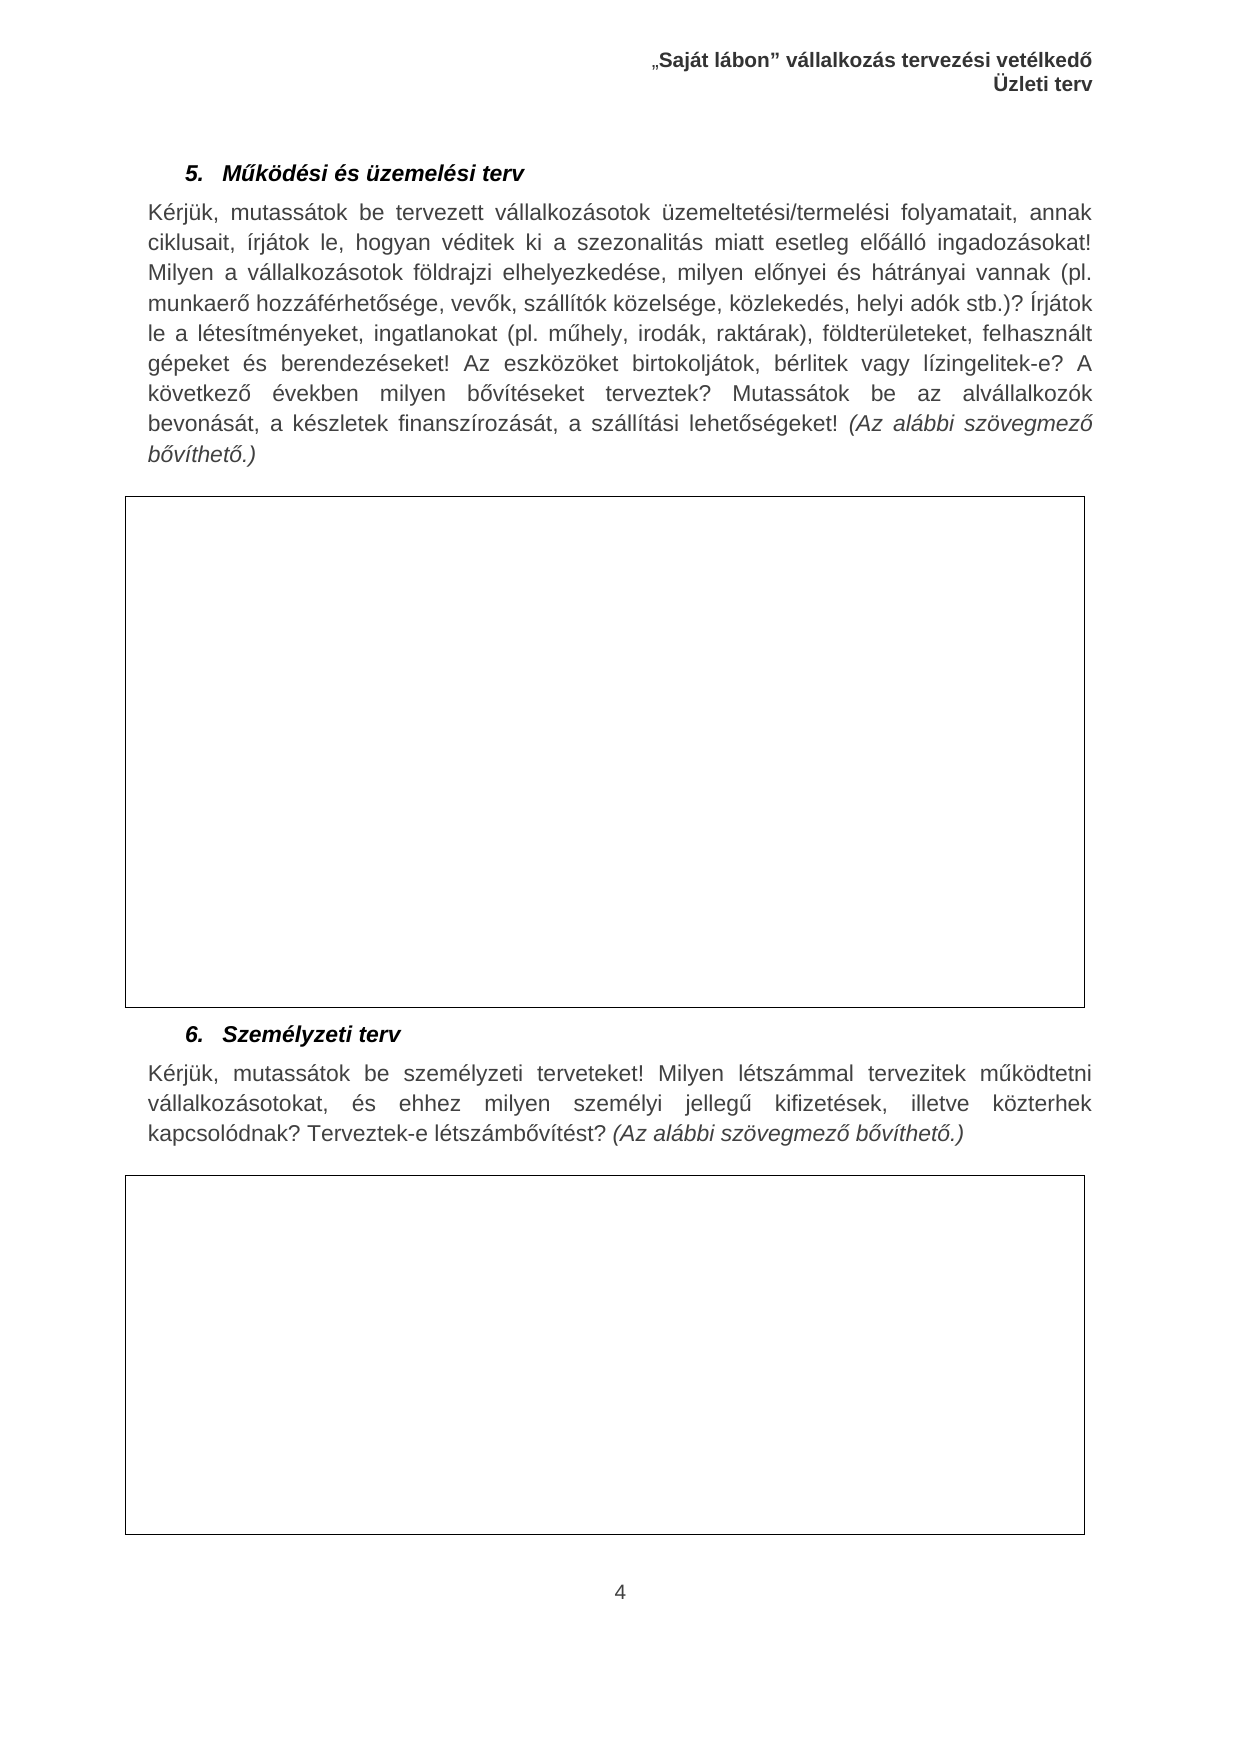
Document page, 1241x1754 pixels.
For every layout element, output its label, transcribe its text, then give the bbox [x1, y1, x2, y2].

subtitle Személyzeti terv [185, 1021, 1093, 1047]
subtitle Működési és üzemelési terv [185, 160, 1093, 186]
text Kérjük, mutassátok be személyzeti terveteket! Milyen létszámmal tervezitek működtetni vállalkozásotokat, és ehhez milyen személyi jellegű kifizetések, illetve közterhek kapcsolódnak? Terveztek-e létszámbővítést? (Az alábbi szövegmező bővíthető.) [148, 1060, 1093, 1146]
table_header [126, 497, 1084, 1007]
text Kérjük, mutassátok be tervezett vállalkozásotok üzemeltetési/termelési folyamatait, annak ciklusait, írjátok le, hogyan véditek ki a szezonalitás miatt esetleg előálló ingadozásokat! Milyen a vállalkozásotok földrajzi elhelyezkedése, milyen előnyei és hátrányai vannak (pl. munkaerő hozzáférhetősége, vevők, szállítók közelsége, közlekedés, helyi adók stb.)? Írjátok le a létesítményeket, ingatlanokat (pl. műhely, irodák, raktárak), földterületeket, felhasznált gépeket és berendezéseket! Az eszközöket birtokoljátok, bérlitek vagy lízingelitek-e? A következő években milyen bővítéseket terveztek? Mutassátok be az alvállalkozók bevonását, a készletek finanszírozását, a szállítási lehetőségeket! (Az alábbi szövegmező bővíthető.) [148, 199, 1093, 467]
table_header [126, 1176, 1084, 1534]
